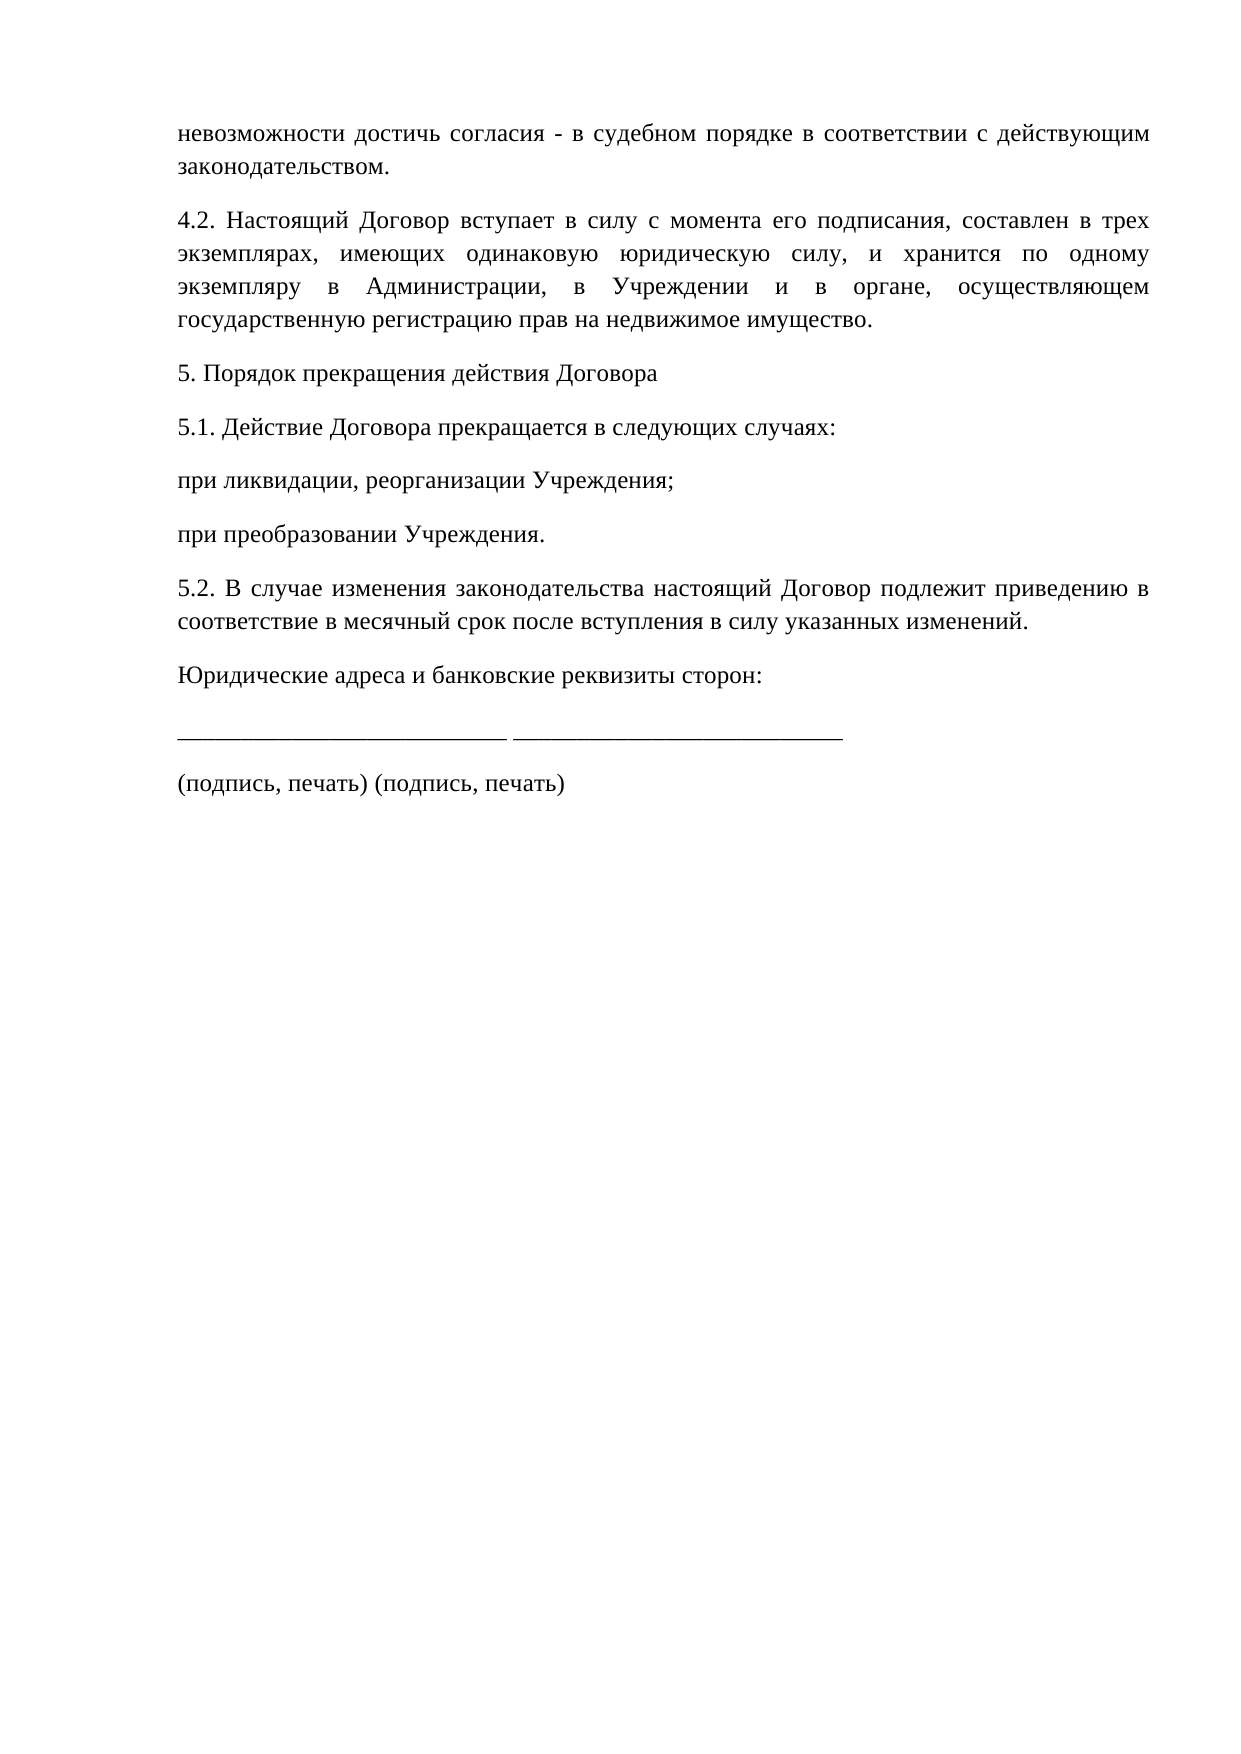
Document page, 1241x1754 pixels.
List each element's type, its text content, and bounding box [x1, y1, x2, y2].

text Юридические адреса и банковские реквизиты сторон: [177, 660, 1152, 689]
text при ликвидации, реорганизации Учреждения; [177, 466, 1152, 494]
text (подпись, печать) (подпись, печать) [177, 768, 1152, 797]
text 4.2. Настоящий Договор вступает в силу с момента его подписания, составлен в трех экземплярах, имеющих одинаковую юридическую силу, и хранится по одному экземпляру в Администрации, в Учреждении и в органе, осуществляющем государственную регистрацию прав на недвижимое имущество. [177, 205, 1152, 333]
text при преобразовании Учреждения. [177, 519, 1152, 548]
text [177, 118, 1152, 180]
text __________________________ __________________________ [177, 714, 1152, 743]
text 5.2. В случае изменения законодательства настоящий Договор подлежит приведению в соответствие в месячный срок после вступления в силу указанных изменений. [177, 573, 1152, 635]
text 5. Порядок прекращения действия Договора [177, 358, 1152, 387]
text 5.1. Действие Договора прекращается в следующих случаях: [177, 412, 1152, 441]
